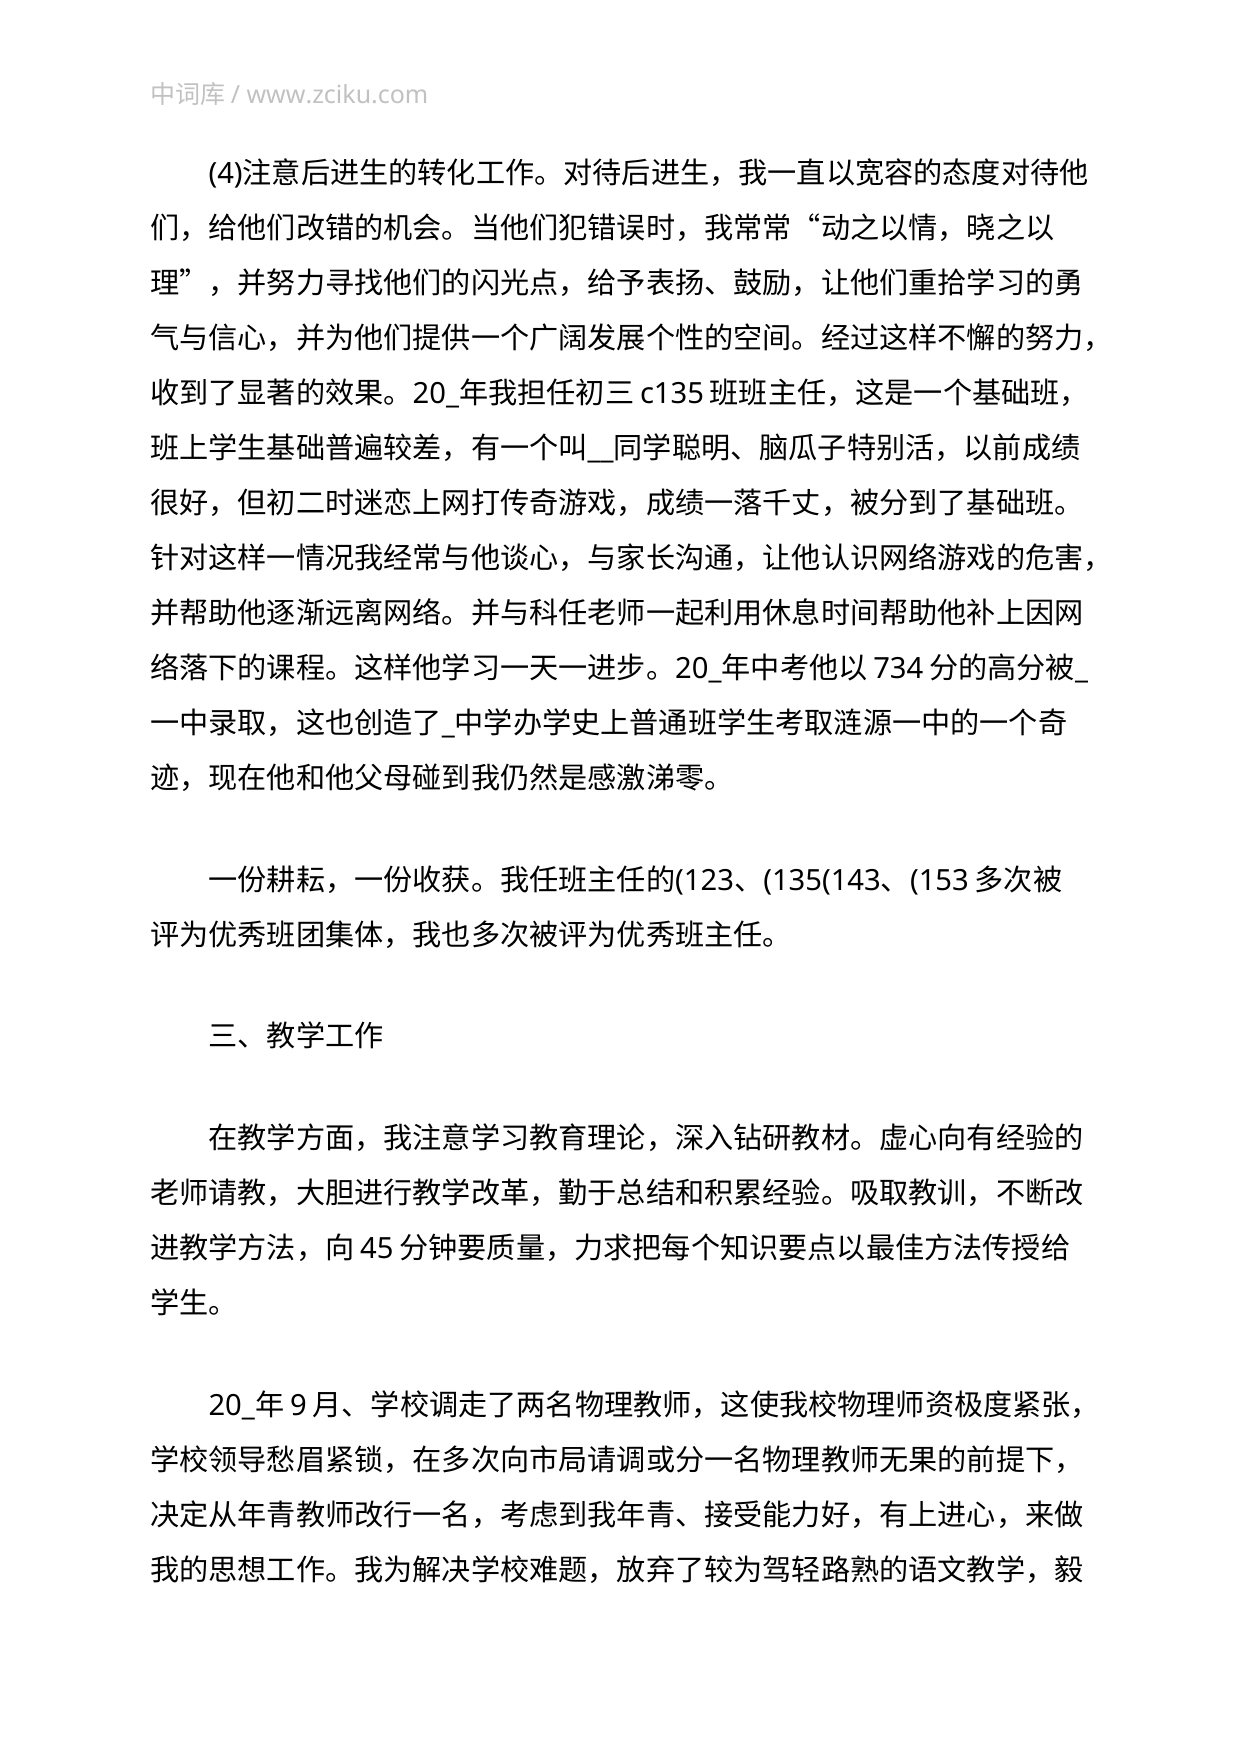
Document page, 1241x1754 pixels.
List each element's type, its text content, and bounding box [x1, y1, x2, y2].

text (4)注意后进生的转化工作。对待后进生，我一直以宽容的态度对待他们，给他们改错的机会。当他们犯错误时，我常常“动之以情，晓之以理”，并努力寻找他们的闪光点，给予表扬、鼓励，让他们重拾学习的勇气与信心，并为他们提供一个广阔发展个性的空间。经过这样不懈的努力，收到了显著的效果。20_年我担任初三c135班班主任，这是一个基础班，班上学生基础普遍较差，有一个叫__同学聪明、脑瓜子特别活，以前成绩很好，但初二时迷恋上网打传奇游戏，成绩一落千丈，被分到了基础班。针对这样一情况我经常与他谈心，与家长沟通，让他认识网络游戏的危害，并帮助他逐渐远离网络。并与科任老师一起利用休息时间帮助他补上因网络落下的课程。这样他学习一天一进步。20_年中考他以734分的高分被_一中录取，这也创造了_中学办学史上普通班学生考取涟源一中的一个奇迹，现在他和他父母碰到我仍然是感激涕零。 [150, 150, 1090, 797]
text 一份耕耘，一份收获。我任班主任的(123、(135(143、(153多次被评为优秀班团集体，我也多次被评为优秀班主任。 [150, 856, 1090, 953]
text 在教学方面，我注意学习教育理论，深入钻研教材。虚心向有经验的老师请教，大胆进行教学改革，勤于总结和积累经验。吸取教训，不断改进教学方法，向45分钟要质量，力求把每个知识要点以最佳方法传授给学生。 [150, 1115, 1090, 1322]
text 三、教学工作 [150, 1013, 1090, 1055]
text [150, 1381, 1090, 1588]
